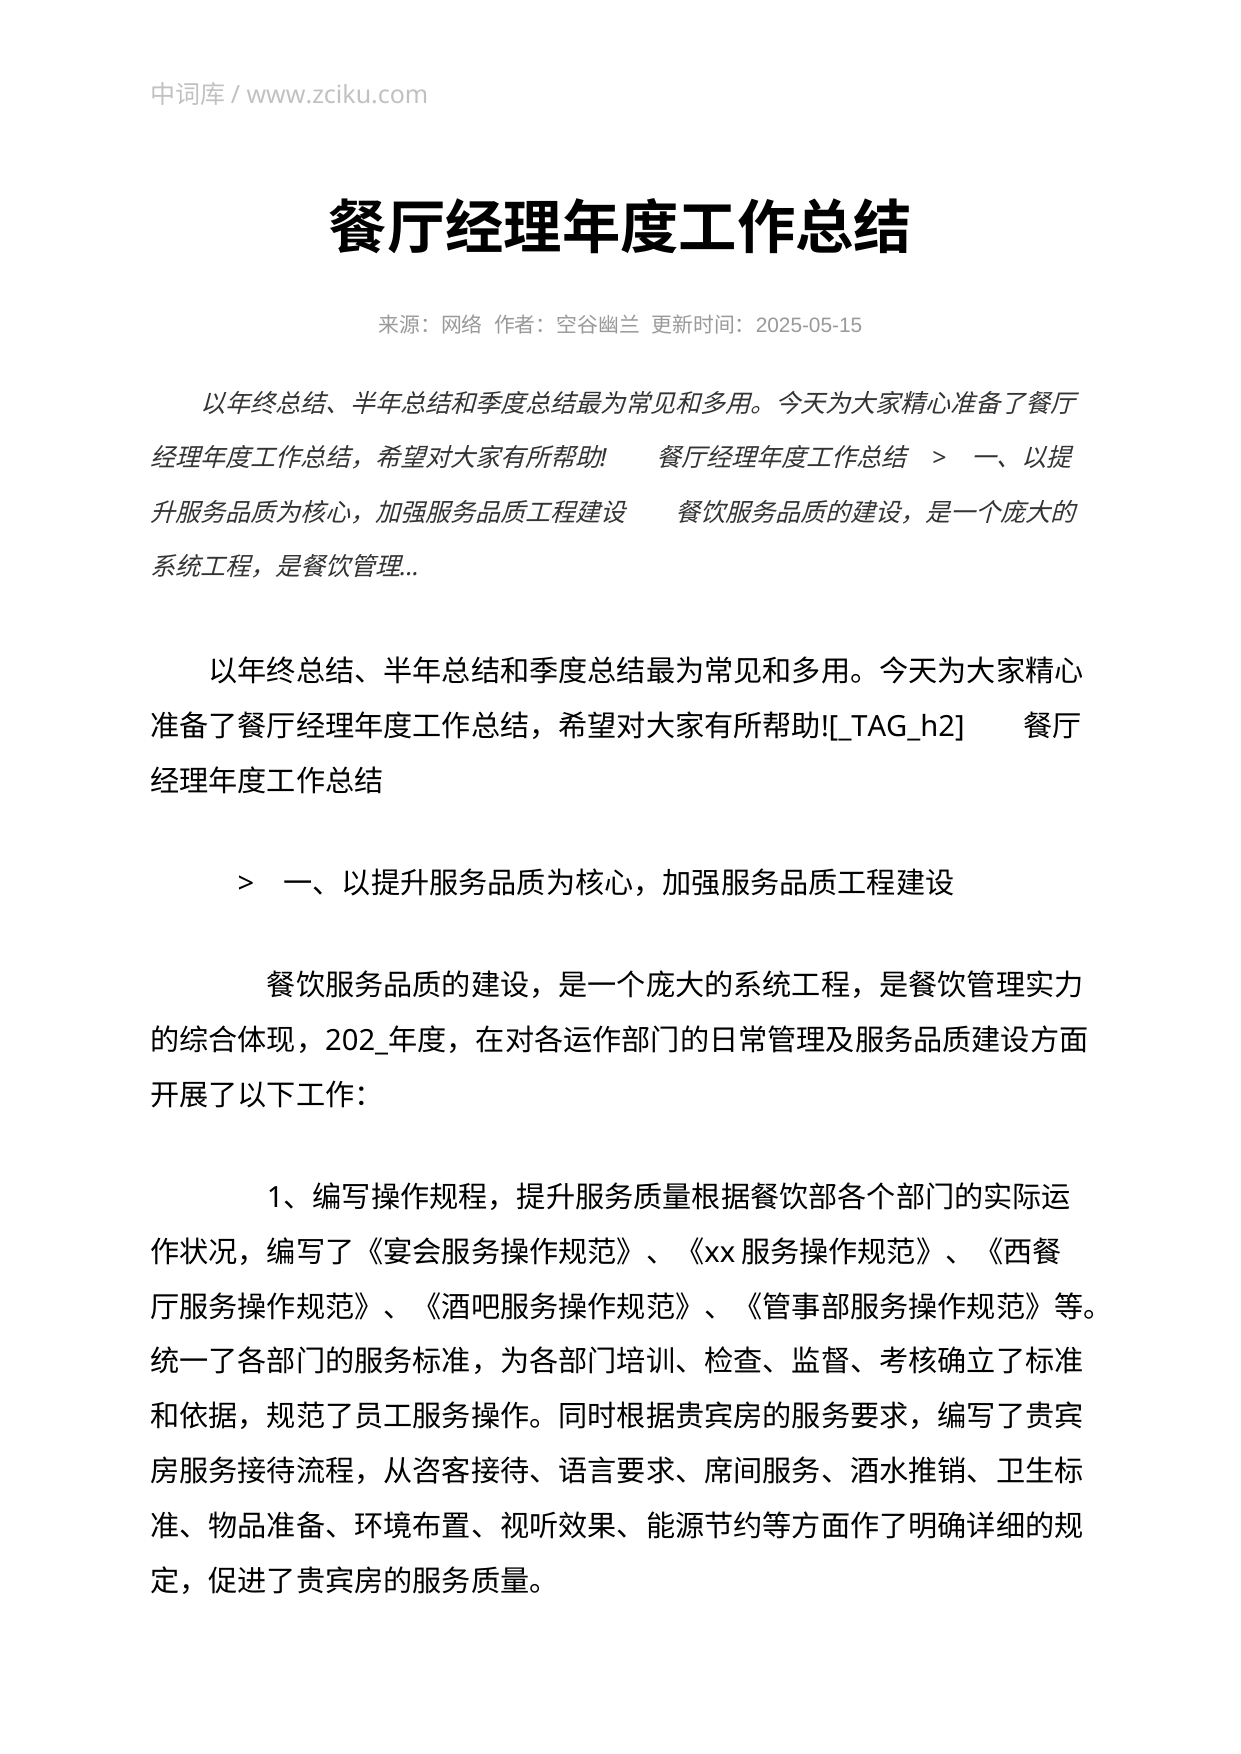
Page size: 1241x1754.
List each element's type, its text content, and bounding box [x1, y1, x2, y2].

text 来源：网络 作者：空谷幽兰 更新时间：2025-05-15 [150, 313, 1090, 337]
text > 一、以提升服务品质为核心，加强服务品质工程建设 [150, 859, 1090, 902]
text 餐饮服务品质的建设，是一个庞大的系统工程，是餐饮管理实力的综合体现，202_年度，在对各运作部门的日常管理及服务品质建设方面开展了以下工作： [150, 961, 1090, 1114]
subtitle 餐厅经理年度工作总结 [150, 181, 1090, 266]
text 以年终总结、半年总结和季度总结最为常见和多用。今天为大家精心准备了餐厅经理年度工作总结，希望对大家有所帮助! 餐厅经理年度工作总结 > 一、以提升服务品质为核心，加强服务品质工程建设 餐饮服务品质的建设，是一个庞大的系统工程，是餐饮管理... [150, 383, 1090, 583]
text 以年终总结、半年总结和季度总结最为常见和多用。今天为大家精心准备了餐厅经理年度工作总结，希望对大家有所帮助![_TAG_h2] 餐厅经理年度工作总结 [150, 648, 1090, 800]
text 1、编写操作规程，提升服务质量根据餐饮部各个部门的实际运作状况，编写了《宴会服务操作规范》、《xx服务操作规范》、《西餐厅服务操作规范》、《酒吧服务操作规范》、《管事部服务操作规范》等。统一了各部门的服务标准，为各部门培训、检查、监督、考核确立了标准和依据，规范了员工服务操作。同时根据贵宾房的服务要求，编写了贵宾房服务接待流程，从咨客接待、语言要求、席间服务、酒水推销、卫生标准、物品准备、环境布置、视听效果、能源节约等方面作了明确详细的规定，促进了贵宾房的服务质量。 [150, 1173, 1090, 1600]
